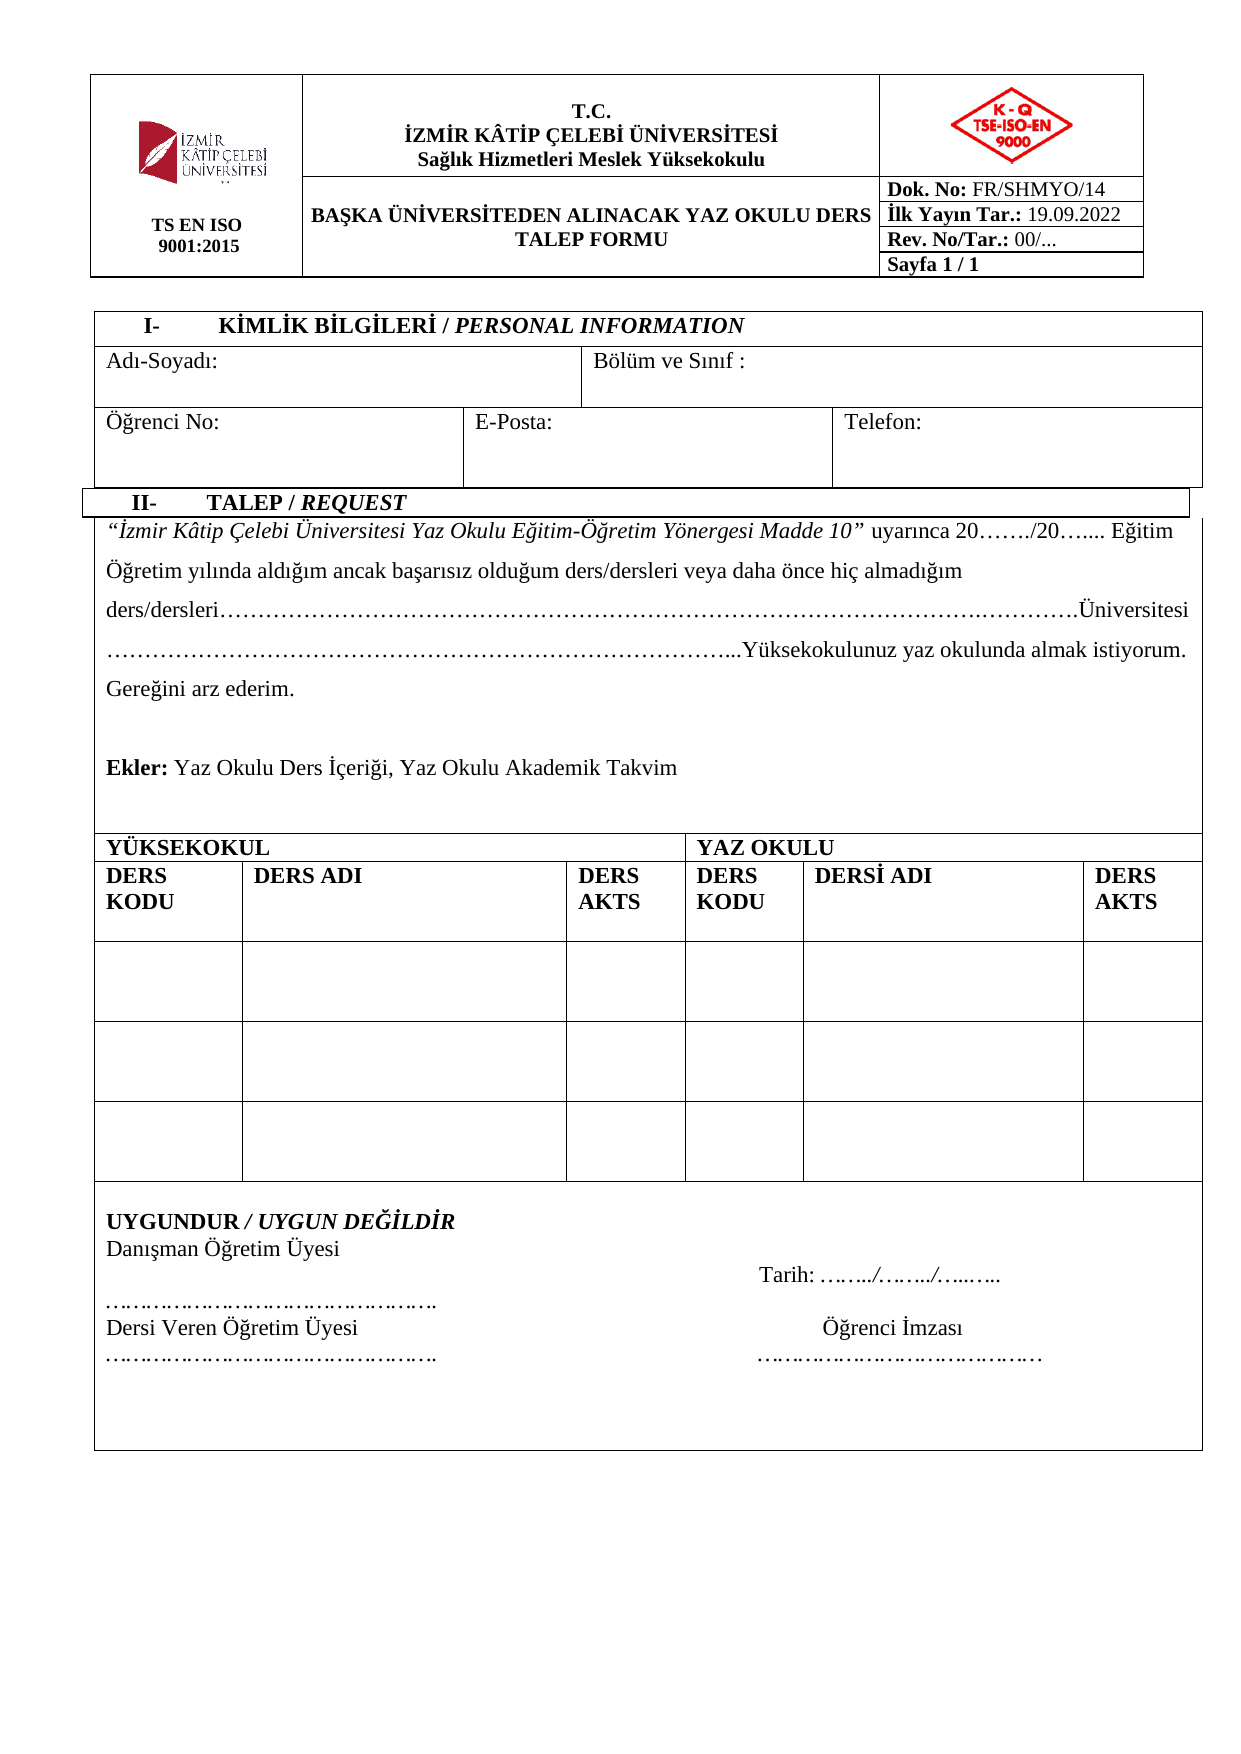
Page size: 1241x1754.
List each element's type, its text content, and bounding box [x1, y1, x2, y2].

table_cell [243, 1022, 566, 1101]
picture [126, 111, 283, 199]
table_cell DERS AKTS [567, 862, 685, 941]
table_cell [567, 942, 685, 1021]
table_cell DERSİ ADI [804, 862, 1083, 941]
table_cell [804, 942, 1083, 1021]
table_cell [1084, 1022, 1202, 1101]
table_cell [686, 1102, 803, 1181]
table_cell DERS KODU [686, 862, 803, 941]
table_cell DERS AKTS [1084, 862, 1202, 941]
table_cell [95, 942, 242, 1021]
table_cell [1084, 1102, 1202, 1181]
table_cell Adı-Soyadı: [95, 347, 581, 407]
table_cell [243, 942, 566, 1021]
table_cell DERS KODU [95, 862, 242, 941]
table_cell [567, 1022, 685, 1101]
table_header “İzmir Kâtip Çelebi Üniversitesi Yaz Okulu Eğitim-Öğretim Yönergesi Madde 10” uyarınca 20……./20….... Eğitim Öğretim yılında aldığım ancak başarısız olduğum ders/dersleri veya daha önce hiç almadığım ders/dersleri……………………………………………………………………………………….………….Üniversitesi ………………………………………………………………………...Yüksekokulunuz yaz okulunda almak istiyorum. Gereğini arz ederim. Ekler: Yaz Okulu Ders İçeriği, Yaz Okulu Akademik Takvim [95, 518, 1202, 833]
table_cell DERS ADI [243, 862, 566, 941]
table_cell [95, 1022, 242, 1101]
table_cell Bölüm ve Sınıf : [582, 347, 1202, 407]
table_cell YAZ OKULU [686, 834, 1202, 861]
table_header KİMLİK BİLGİLERİ / PERSONAL INFORMATION [95, 312, 1202, 346]
table_cell [95, 1102, 242, 1181]
table_cell [1084, 942, 1202, 1021]
table_cell [243, 1102, 566, 1181]
table_cell [686, 942, 803, 1021]
table_cell Öğrenci No: [95, 408, 463, 487]
table_cell YÜKSEKOKUL [95, 834, 685, 861]
picture [950, 87, 1073, 164]
table_cell UYGUNDUR / UYGUN DEĞİLDİR Danışman Öğretim Üyesi Tarih: ……../……../…..….. …………………………………………. Dersi Veren Öğretim Üyesi Öğrenci İmzası …………………………………………. …………………………………… [95, 1182, 1202, 1450]
table_cell [804, 1102, 1083, 1181]
table_cell [686, 1022, 803, 1101]
table_cell [567, 1102, 685, 1181]
table_cell [804, 1022, 1083, 1101]
table_cell E-Posta: [464, 408, 832, 487]
table_header TALEP / REQUEST [83, 489, 1189, 516]
table_cell Telefon: [833, 408, 1202, 487]
